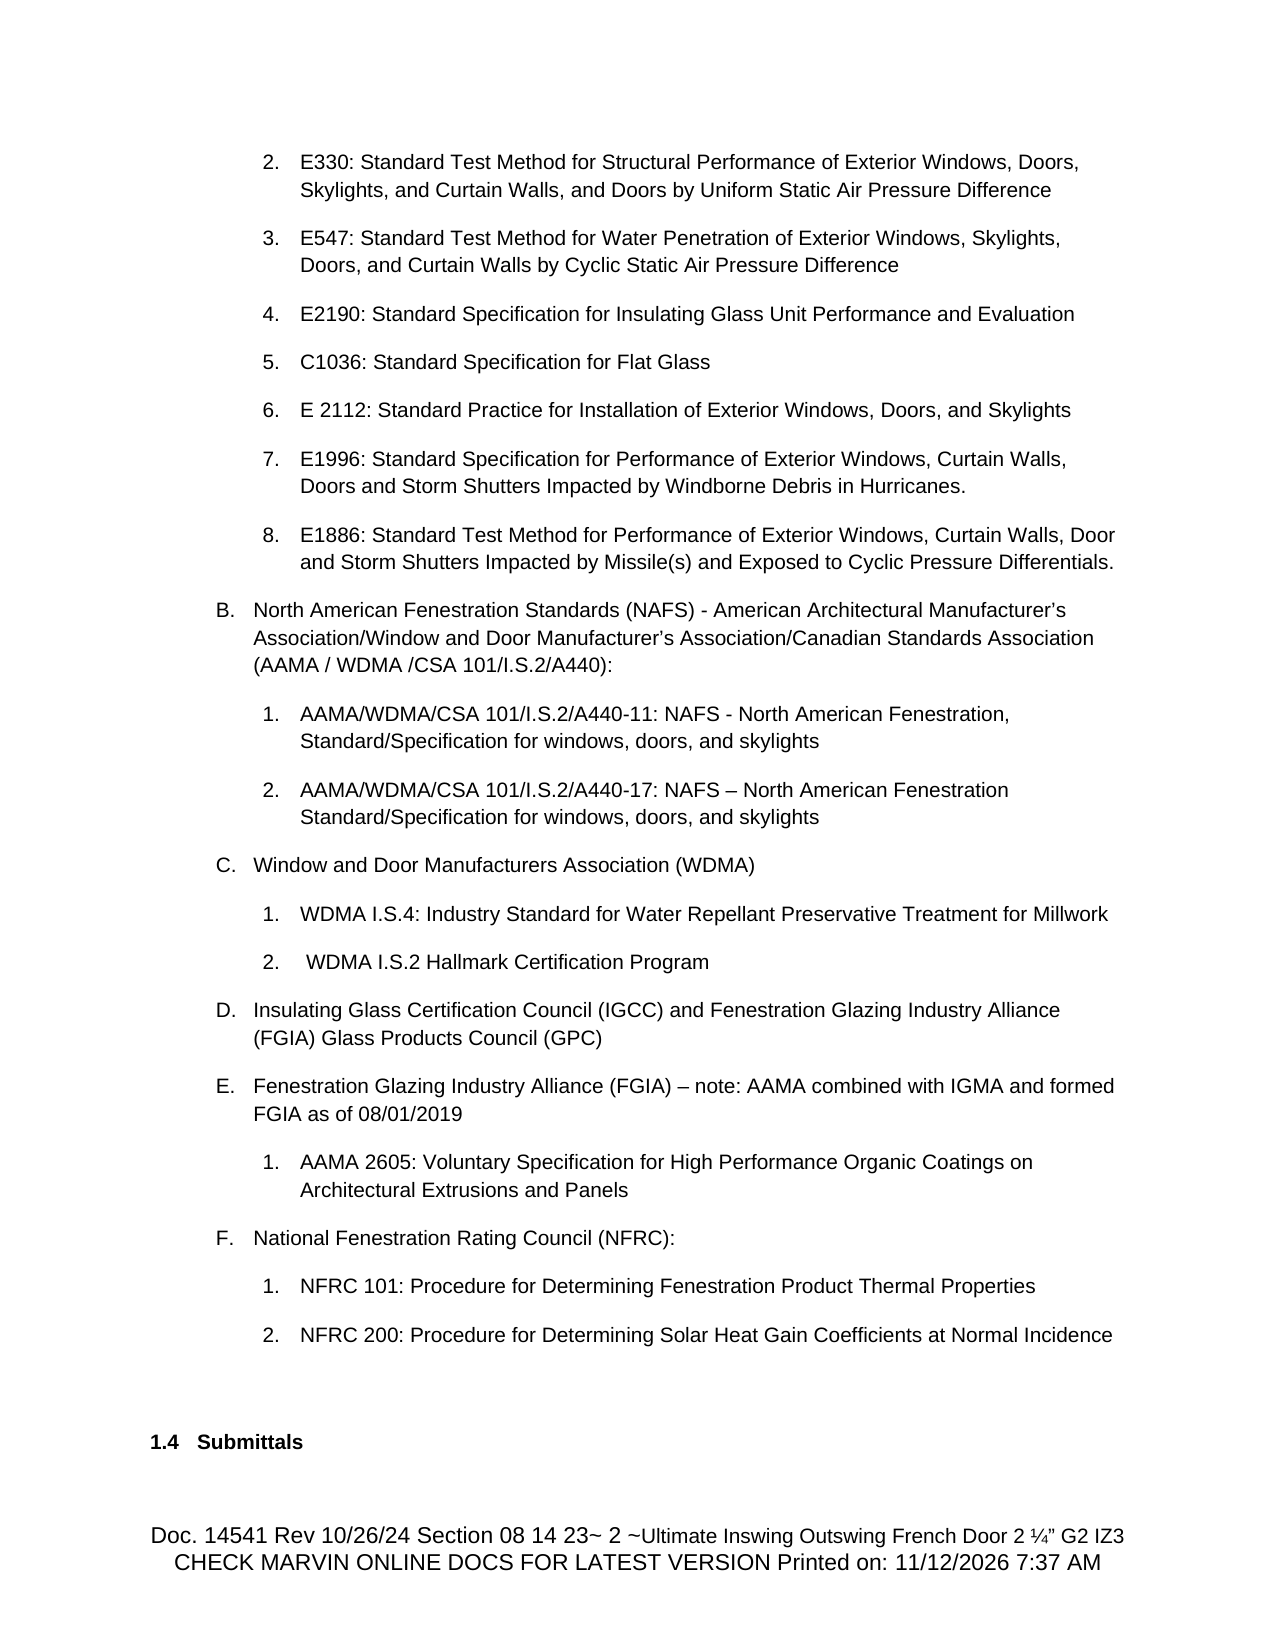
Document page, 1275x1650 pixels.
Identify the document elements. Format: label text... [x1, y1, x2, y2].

subtitle C1036: Standard Specification for Flat Glass [262, 350, 1125, 374]
subtitle Fenestration Glazing Industry Alliance (FGIA) – note: AAMA combined with IGMA and formed FGIA as of 08/01/2019 [216, 1074, 1125, 1126]
subtitle AAMA/WDMA/CSA 101/I.S.2/A440-17: NAFS – North American Fenestration Standard/Specification for windows, doors, and skylights [262, 777, 1125, 829]
subtitle North American Fenestration Standards (NAFS) - American Architectural Manufacturer’s Association/Window and Door Manufacturer’s Association/Canadian Standards Association (AAMA / WDMA /CSA 101/I.S.2/A440): [216, 598, 1125, 677]
subtitle Submittals [150, 1430, 1125, 1454]
subtitle E2190: Standard Specification for Insulating Glass Unit Performance and Evaluation [262, 302, 1125, 326]
subtitle E330: Standard Test Method for Structural Performance of Exterior Windows, Doors, Skylights, and Curtain Walls, and Doors by Uniform Static Air Pressure Difference [262, 150, 1125, 201]
subtitle AAMA 2605: Voluntary Specification for High Performance Organic Coatings on Architectural Extrusions and Panels [262, 1150, 1125, 1201]
subtitle NFRC 200: Procedure for Determining Solar Heat Gain Coefficients at Normal Incidence [262, 1322, 1125, 1346]
subtitle WDMA I.S.2 Hallmark Certification Program [262, 950, 1125, 974]
subtitle E1996: Standard Specification for Performance of Exterior Windows, Curtain Walls, Doors and Storm Shutters Impacted by Windborne Debris in Hurricanes. [262, 447, 1125, 498]
subtitle NFRC 101: Procedure for Determining Fenestration Product Thermal Properties [262, 1274, 1125, 1298]
subtitle E1886: Standard Test Method for Performance of Exterior Windows, Curtain Walls, Door and Storm Shutters Impacted by Missile(s) and Exposed to Cyclic Pressure Differentials. [262, 522, 1125, 574]
subtitle E547: Standard Test Method for Water Penetration of Exterior Windows, Skylights, Doors, and Curtain Walls by Cyclic Static Air Pressure Difference [262, 226, 1125, 277]
subtitle National Fenestration Rating Council (NFRC): [216, 1226, 1125, 1250]
subtitle Window and Door Manufacturers Association (WDMA) [216, 853, 1125, 877]
subtitle E 2112: Standard Practice for Installation of Exterior Windows, Doors, and Skylights [262, 398, 1125, 422]
subtitle WDMA I.S.4: Industry Standard for Water Repellant Preservative Treatment for Millwork [262, 902, 1125, 926]
subtitle Insulating Glass Certification Council (IGCC) and Fenestration Glazing Industry Alliance (FGIA) Glass Products Council (GPC) [216, 998, 1125, 1050]
subtitle AAMA/WDMA/CSA 101/I.S.2/A440-11: NAFS - North American Fenestration, Standard/Specification for windows, doors, and skylights [262, 702, 1125, 753]
